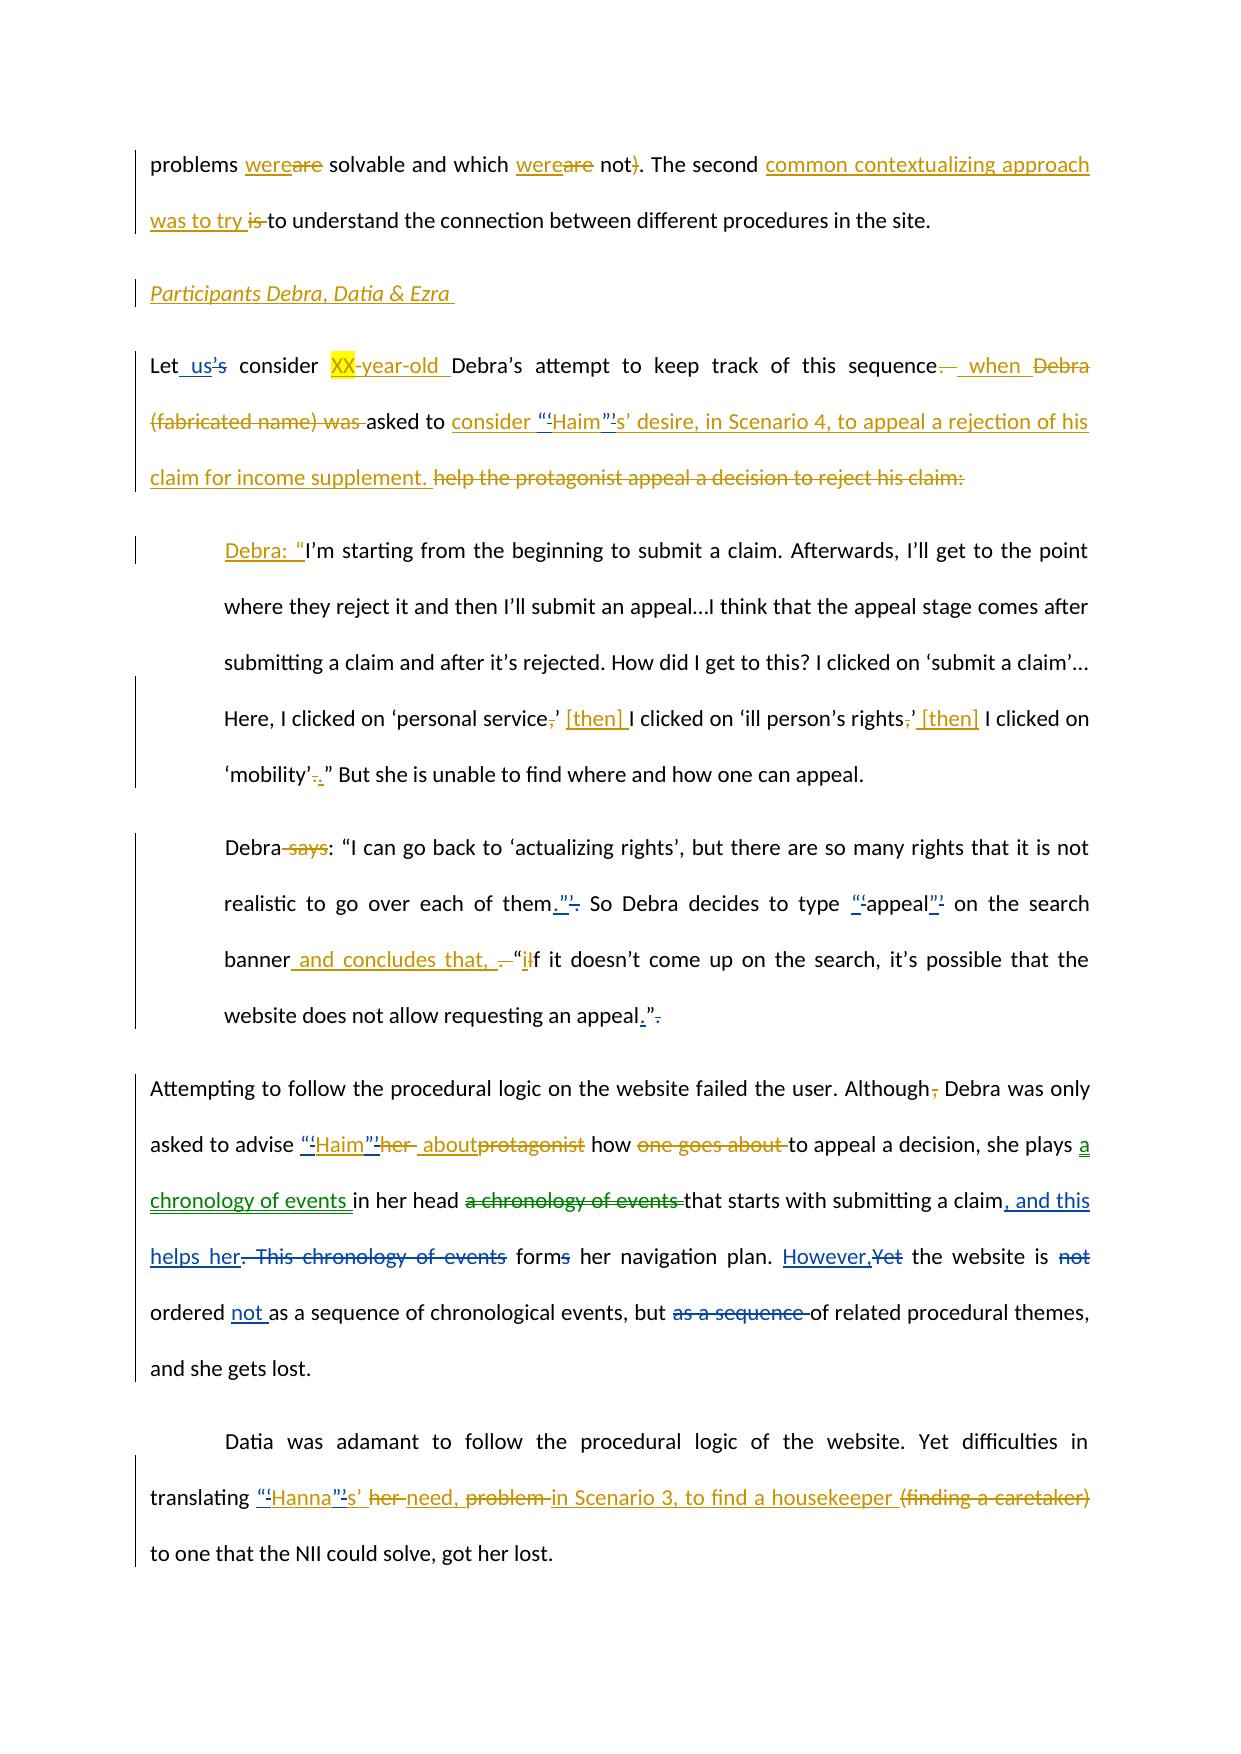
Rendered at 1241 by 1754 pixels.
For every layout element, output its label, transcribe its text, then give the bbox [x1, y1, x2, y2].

text Datia was adamant to follow the procedural logic of the website. Yet difficulties in translating to one that the NII could solve, got her lost. [150, 1427, 1090, 1567]
text I’m starting from the beginning to submit a claim. Afterwards, I’ll get to the point where they reject it and then I’ll submit an appeal…I think that the appeal stage comes after submitting a claim and after it’s rejected. How did I get to this? I clicked on ‘submit a claim’…Here, I clicked on ‘personal service’ I clicked on ‘ill person’s rights’ I clicked on ‘mobility’” But she is unable to find where and how one can appeal. [224, 536, 1090, 788]
text Attempting to follow the procedural logic on the website failed the user. Although Debra was only asked to advise how to appeal a decision, she plays in her head that starts with submitting a claim form her navigation plan. the website is ordered as a sequence of chronological events, but of related procedural themes, and she gets lost. [150, 1074, 1090, 1382]
text Let consider Debra’s attempt to keep track of this sequenceasked to [150, 351, 1090, 492]
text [150, 150, 1090, 234]
text Debra: “I can go back to ‘actualizing rights’, but there are so many rights that it is not realistic to go over each of them So Debra decides to type appeal on the search banner“f it doesn’t come up on the search, it’s possible that the website does not allow requesting an appeal” [224, 833, 1090, 1029]
